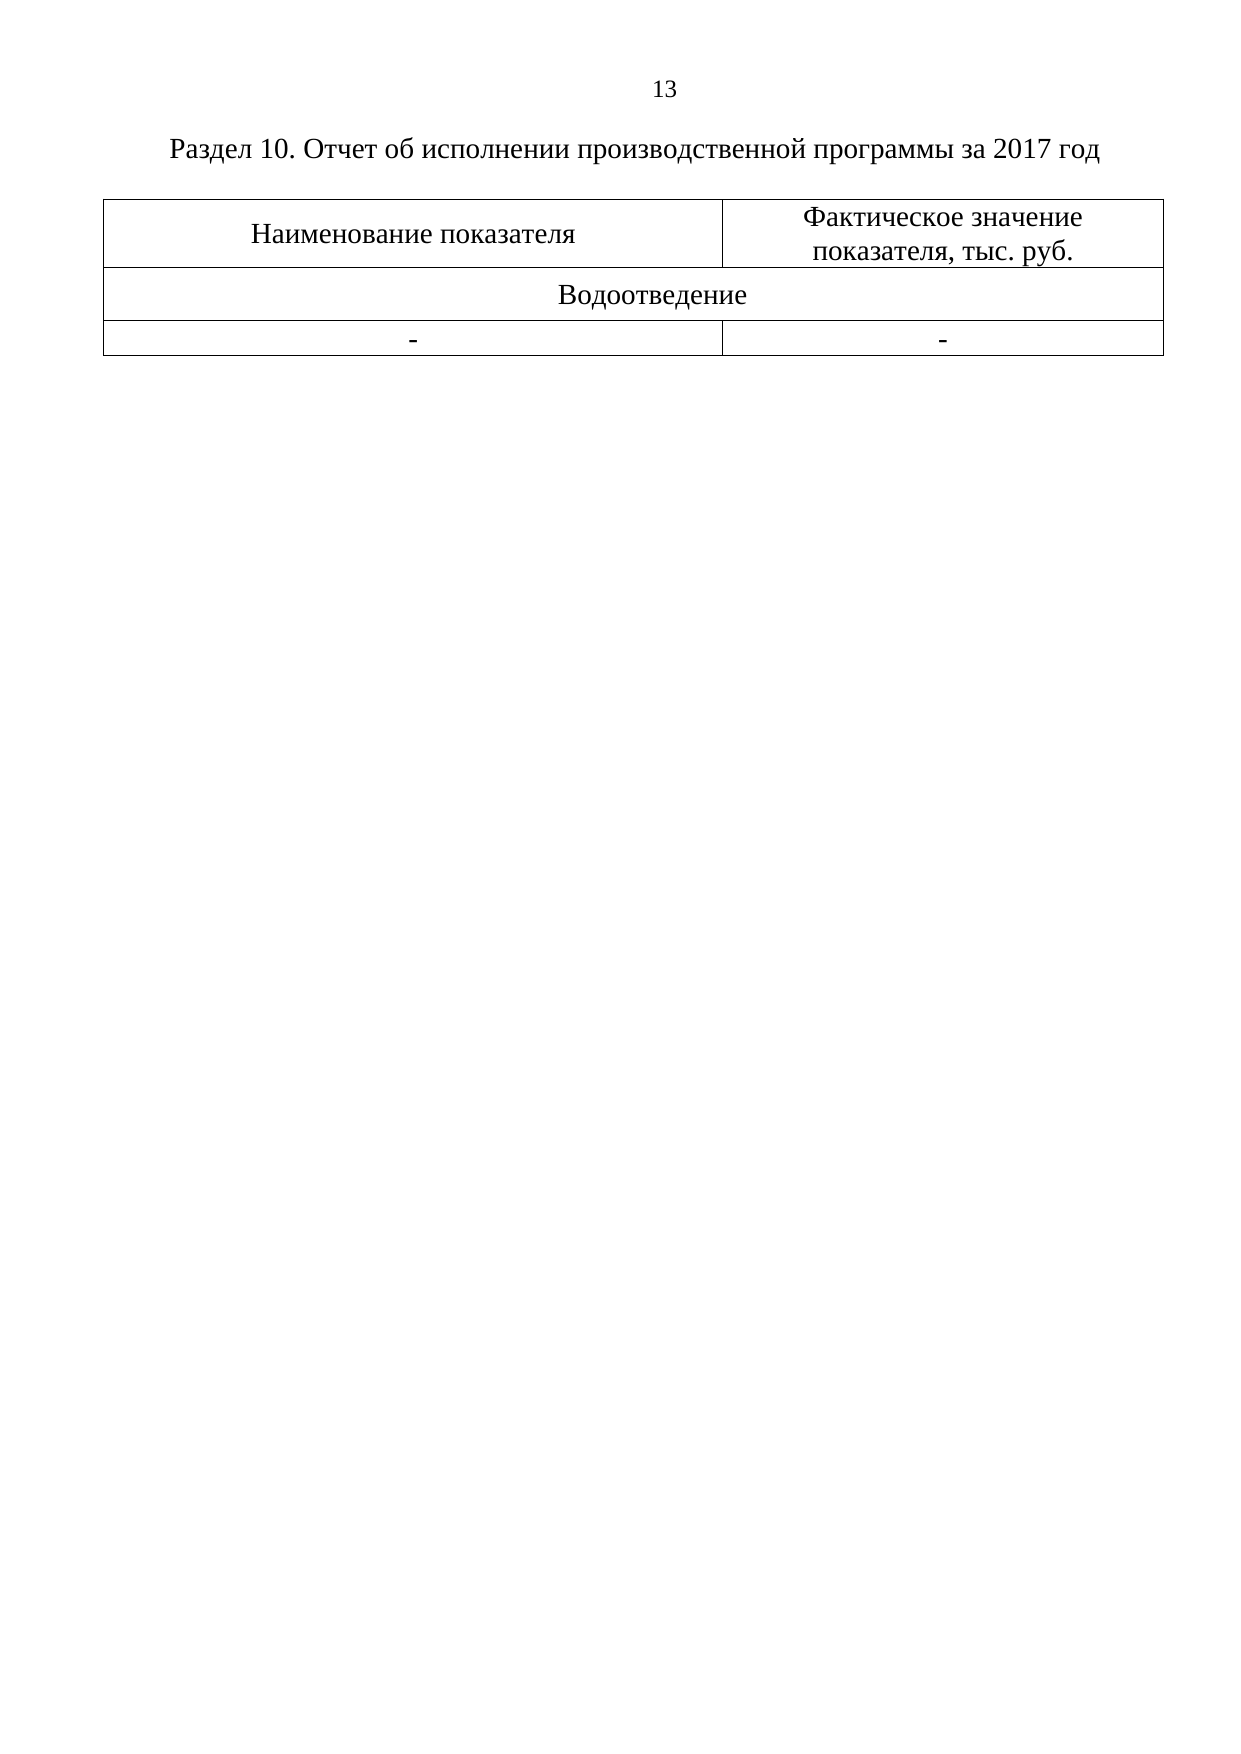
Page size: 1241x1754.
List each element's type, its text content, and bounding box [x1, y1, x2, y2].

text Раздел 10. Отчет об исполнении производственной программы за 2017 год [103, 131, 1166, 165]
table_cell - [723, 321, 1163, 355]
table_cell Водоотведение [104, 268, 1163, 320]
table_cell - [104, 321, 722, 355]
table_header Наименование показателя [104, 200, 722, 267]
table_header Фактическое значение показателя, тыс. руб. [723, 200, 1163, 267]
